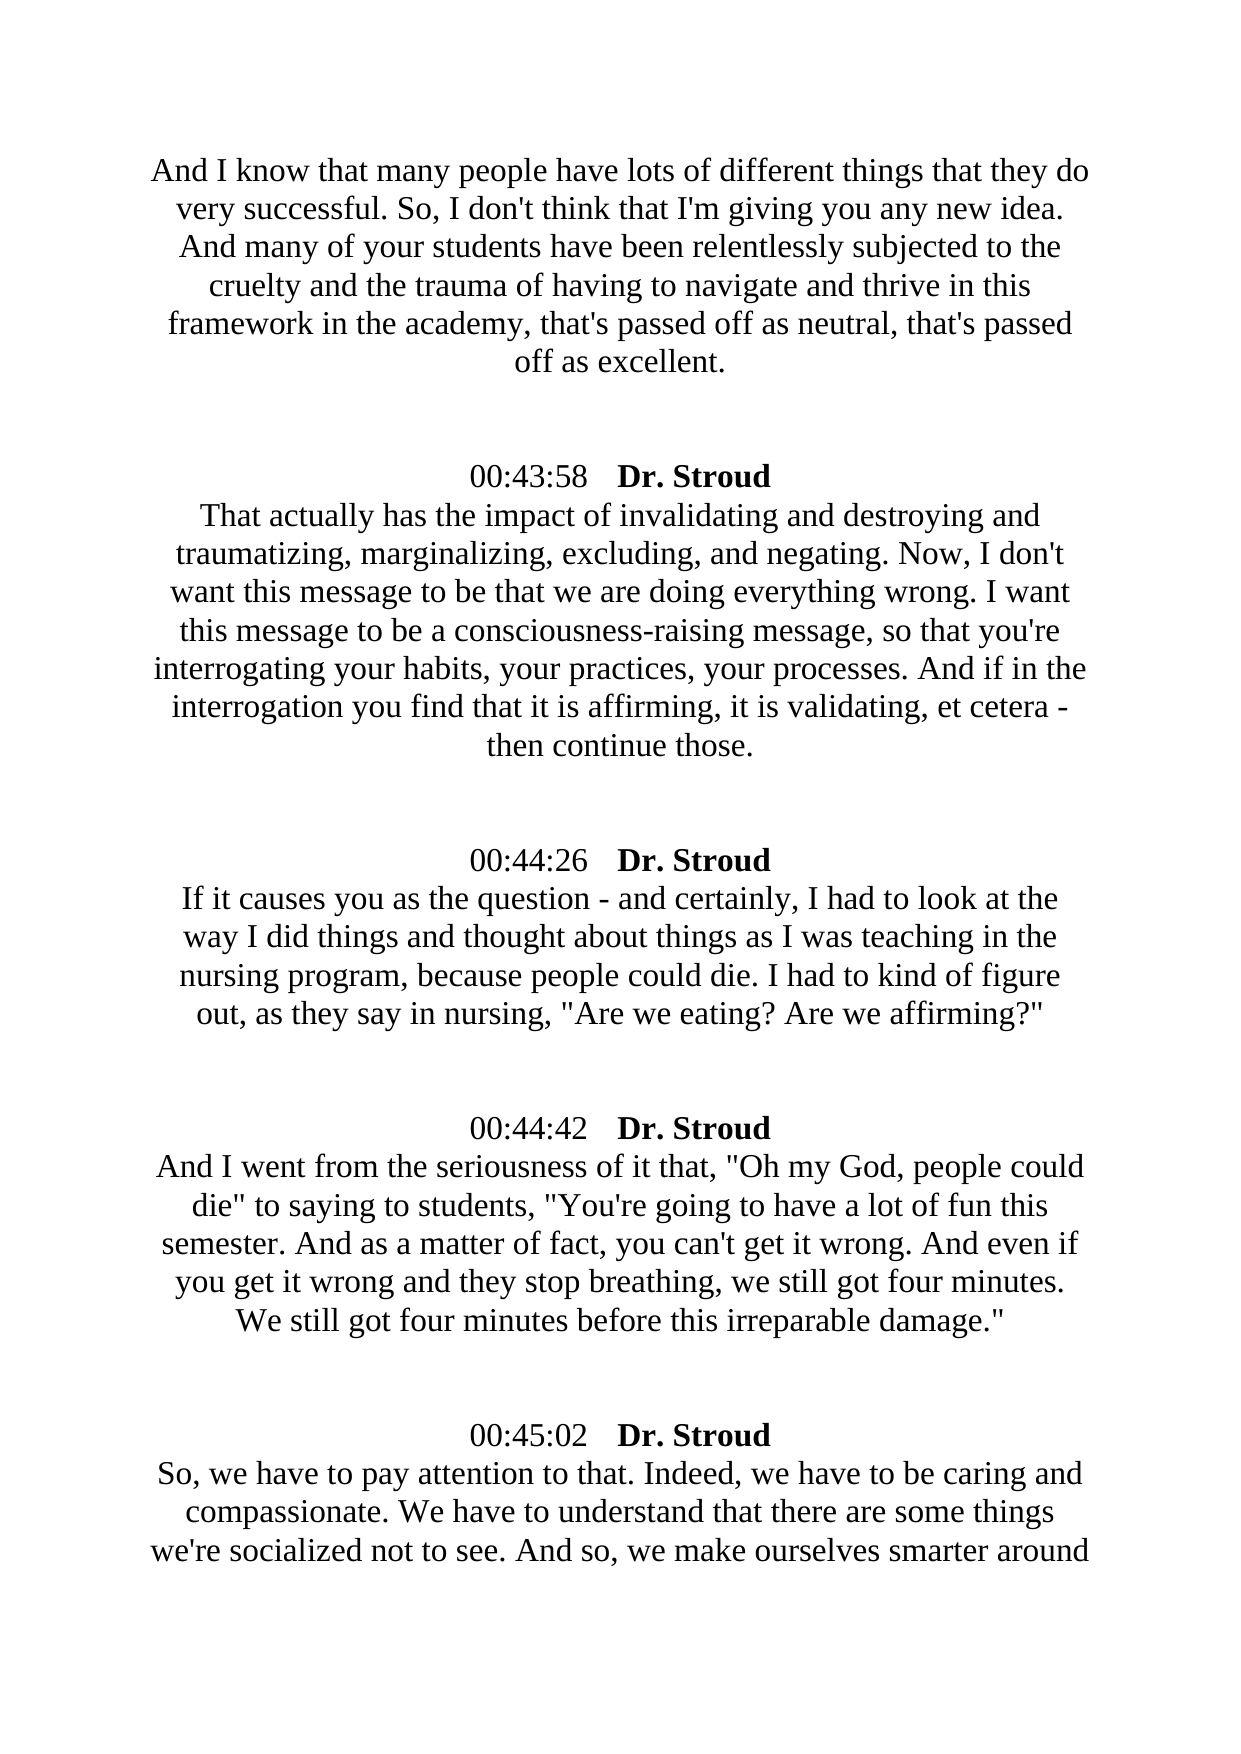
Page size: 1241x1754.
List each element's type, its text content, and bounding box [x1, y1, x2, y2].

subtitle That actually has the impact of invalidating and destroying and traumatizing, marginalizing, excluding, and negating. Now, I don't want this message to be that we are doing everything wrong. I want this message to be a consciousness-raising message, so that you're interrogating your habits, your practices, your processes. And if in the interrogation you find that it is affirming, it is validating, et cetera - then continue those. [150, 495, 1090, 802]
subtitle 00:45:02 Dr. Stroud [150, 1415, 1090, 1453]
subtitle 00:43:58 Dr. Stroud [150, 457, 1090, 495]
subtitle If it causes you as the question - and certainly, I had to look at the way I did things and thought about things as I was teaching in the nursing program, because people could die. I had to kind of figure out, as they say in nursing, "Are we eating? Are we affirming?" [150, 878, 1090, 1070]
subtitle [150, 1453, 1090, 1568]
subtitle 00:44:42 Dr. Stroud [150, 1108, 1090, 1147]
subtitle And I know that many people have lots of different things that they do very successful. So, I don't think that I'm giving you any new idea. And many of your students have been relentlessly subjected to the cruelty and the trauma of having to navigate and thrive in this framework in the academy, that's passed off as neutral, that's passed off as excellent. [150, 150, 1090, 418]
subtitle And I went from the seriousness of it that, "Oh my God, people could die" to saying to students, "You're going to have a lot of fun this semester. And as a matter of fact, you can't get it wrong. And even if you get it wrong and they stop breathing, we still got four minutes. We still got four minutes before this irreparable damage." [150, 1147, 1090, 1377]
subtitle 00:44:26 Dr. Stroud [150, 840, 1090, 878]
